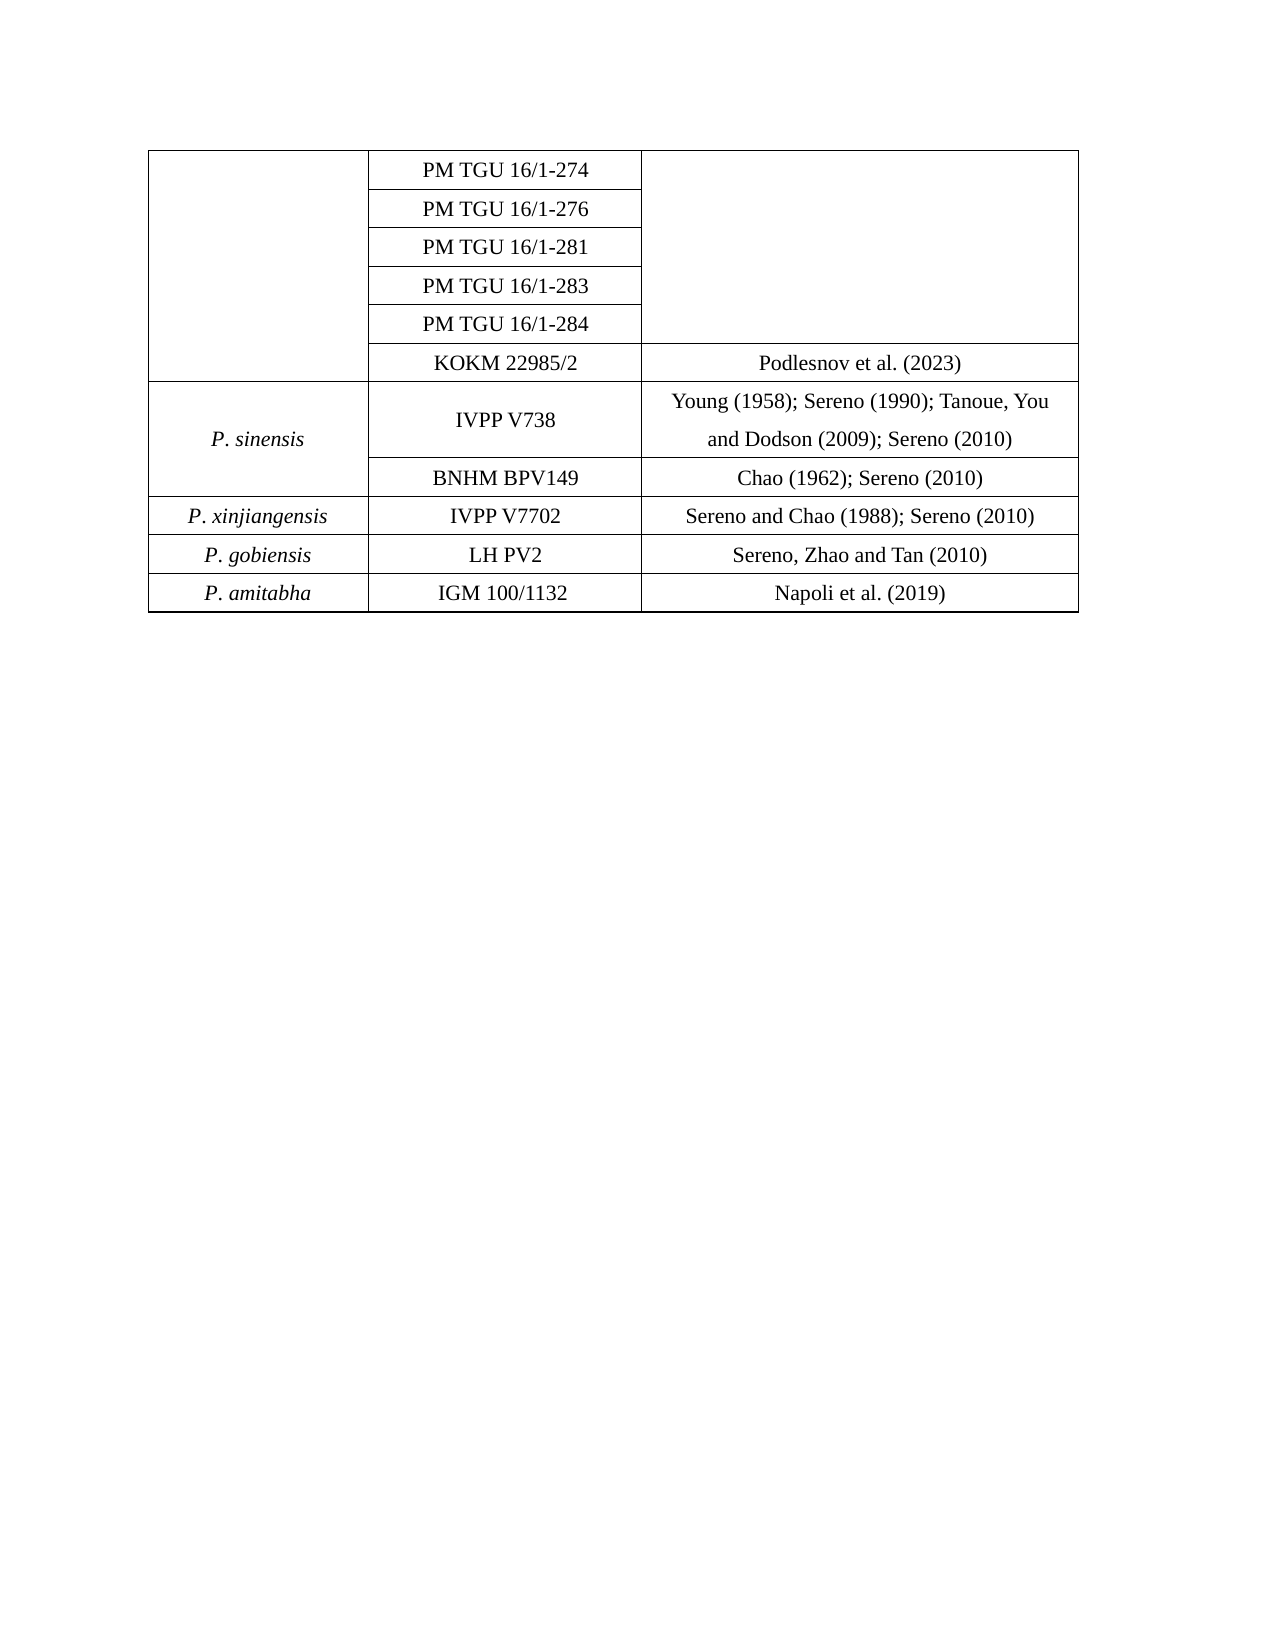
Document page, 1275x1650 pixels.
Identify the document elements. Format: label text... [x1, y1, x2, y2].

table_cell KOKM 22985/2 [369, 344, 641, 381]
table_cell PM TGU 16/1-284 [369, 305, 641, 343]
table_cell IVPP V738 [369, 382, 641, 457]
table_cell PM TGU 16/1-276 [369, 190, 641, 227]
table_cell PM TGU 16/1-283 [369, 267, 641, 304]
table_cell LH PV2 [369, 535, 641, 573]
table_cell P. amitabha [149, 574, 368, 611]
table_cell BNHM BPV149 [369, 458, 641, 496]
table_cell Podlesnov et al. (2023) [642, 344, 1078, 381]
table_cell P. sinensis [149, 382, 368, 496]
table_cell PM TGU 16/1-274 [369, 151, 641, 188]
table_cell P. xinjiangensis [149, 497, 368, 534]
table_cell Napoli et al. (2019) [642, 574, 1078, 611]
table_cell Young (1958); Sereno (1990); Tanoue, You and Dodson (2009); Sereno (2010) [642, 382, 1078, 457]
table_cell IGM 100/1132 [369, 574, 641, 611]
table_cell Chao (1962); Sereno (2010) [642, 458, 1078, 496]
table_cell Sereno, Zhao and Tan (2010) [642, 535, 1078, 573]
table_cell IVPP V7702 [369, 497, 641, 534]
table_cell Sereno and Chao (1988); Sereno (2010) [642, 497, 1078, 534]
table_cell P. gobiensis [149, 535, 368, 573]
table_cell PM TGU 16/1-281 [369, 228, 641, 266]
